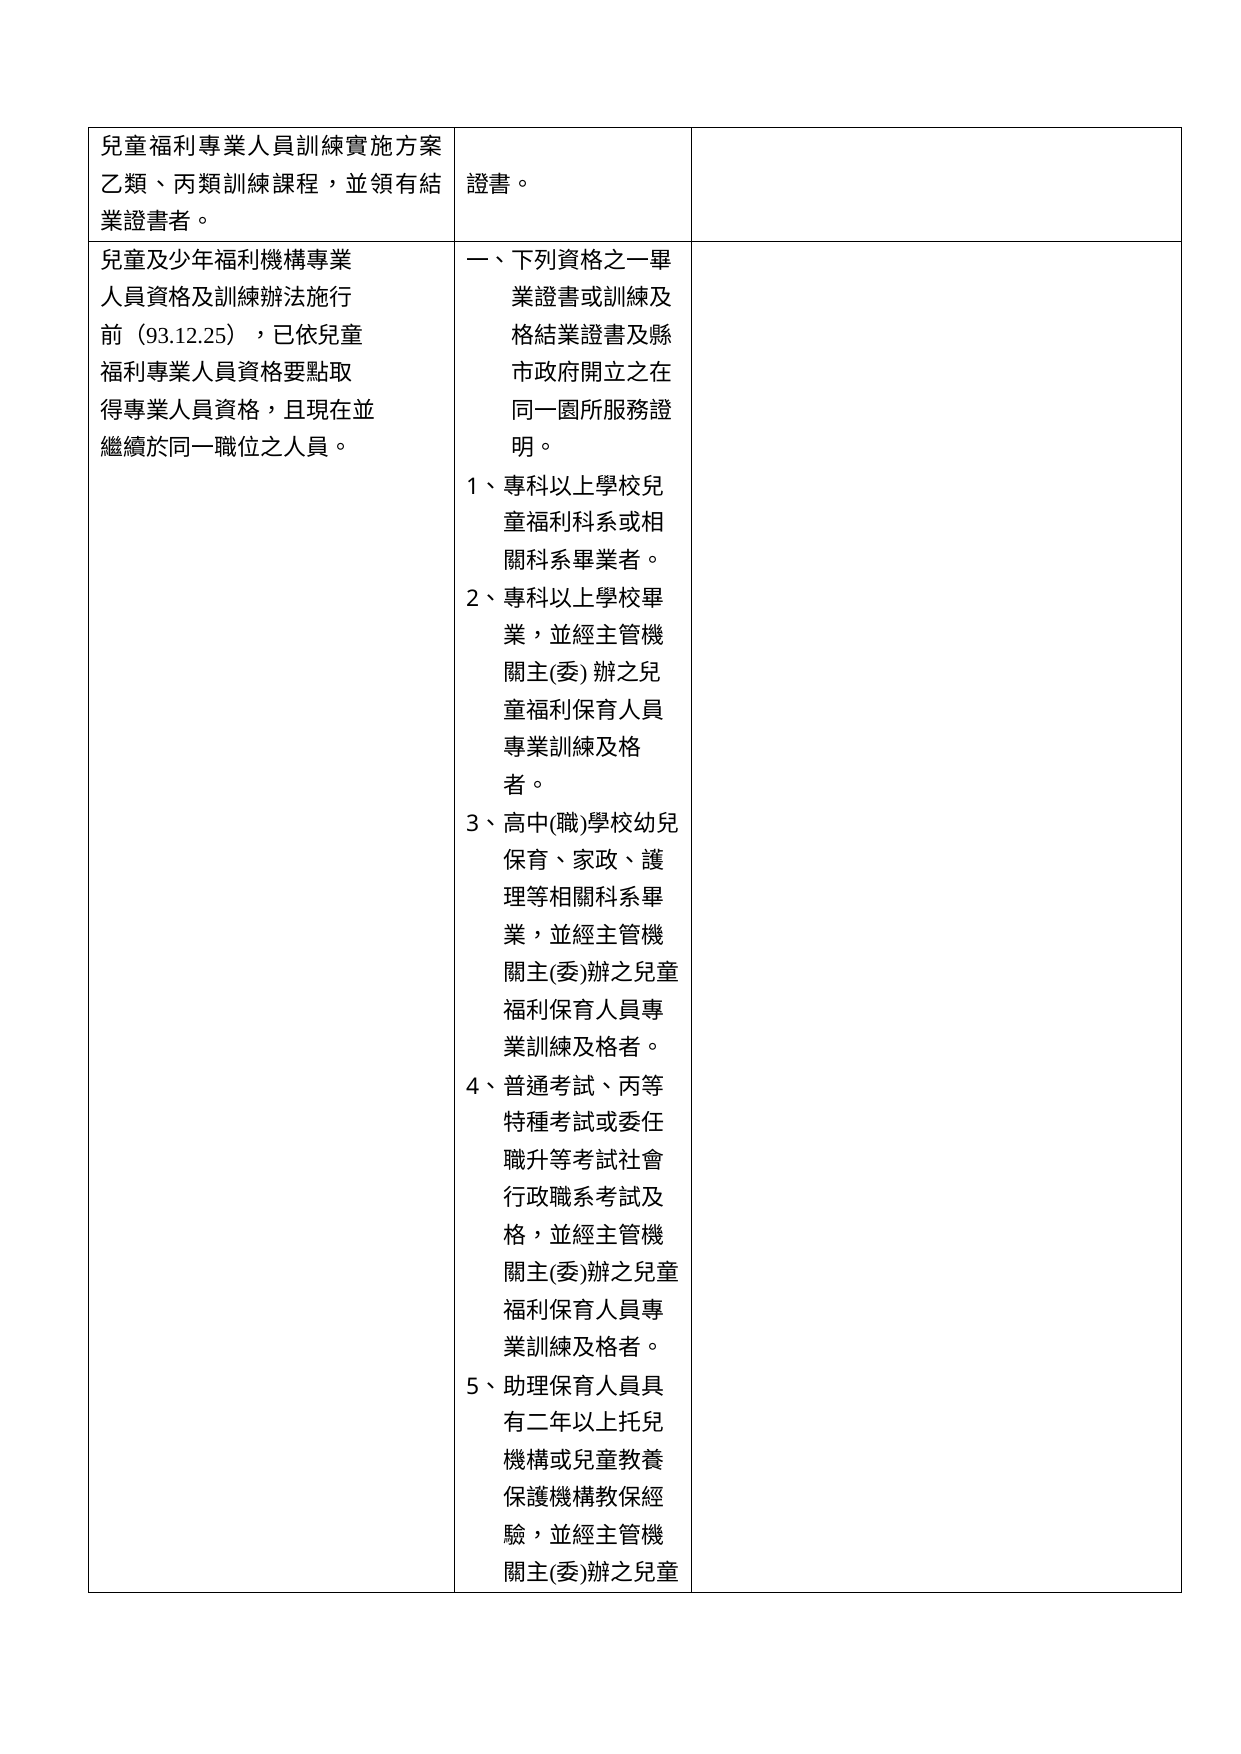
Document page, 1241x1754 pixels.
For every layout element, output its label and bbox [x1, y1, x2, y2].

table_cell [89, 128, 454, 241]
table_cell [455, 242, 691, 1592]
table_cell [455, 128, 691, 241]
table_cell [89, 242, 454, 1592]
table_cell [692, 128, 1181, 241]
table_cell [692, 242, 1181, 1592]
